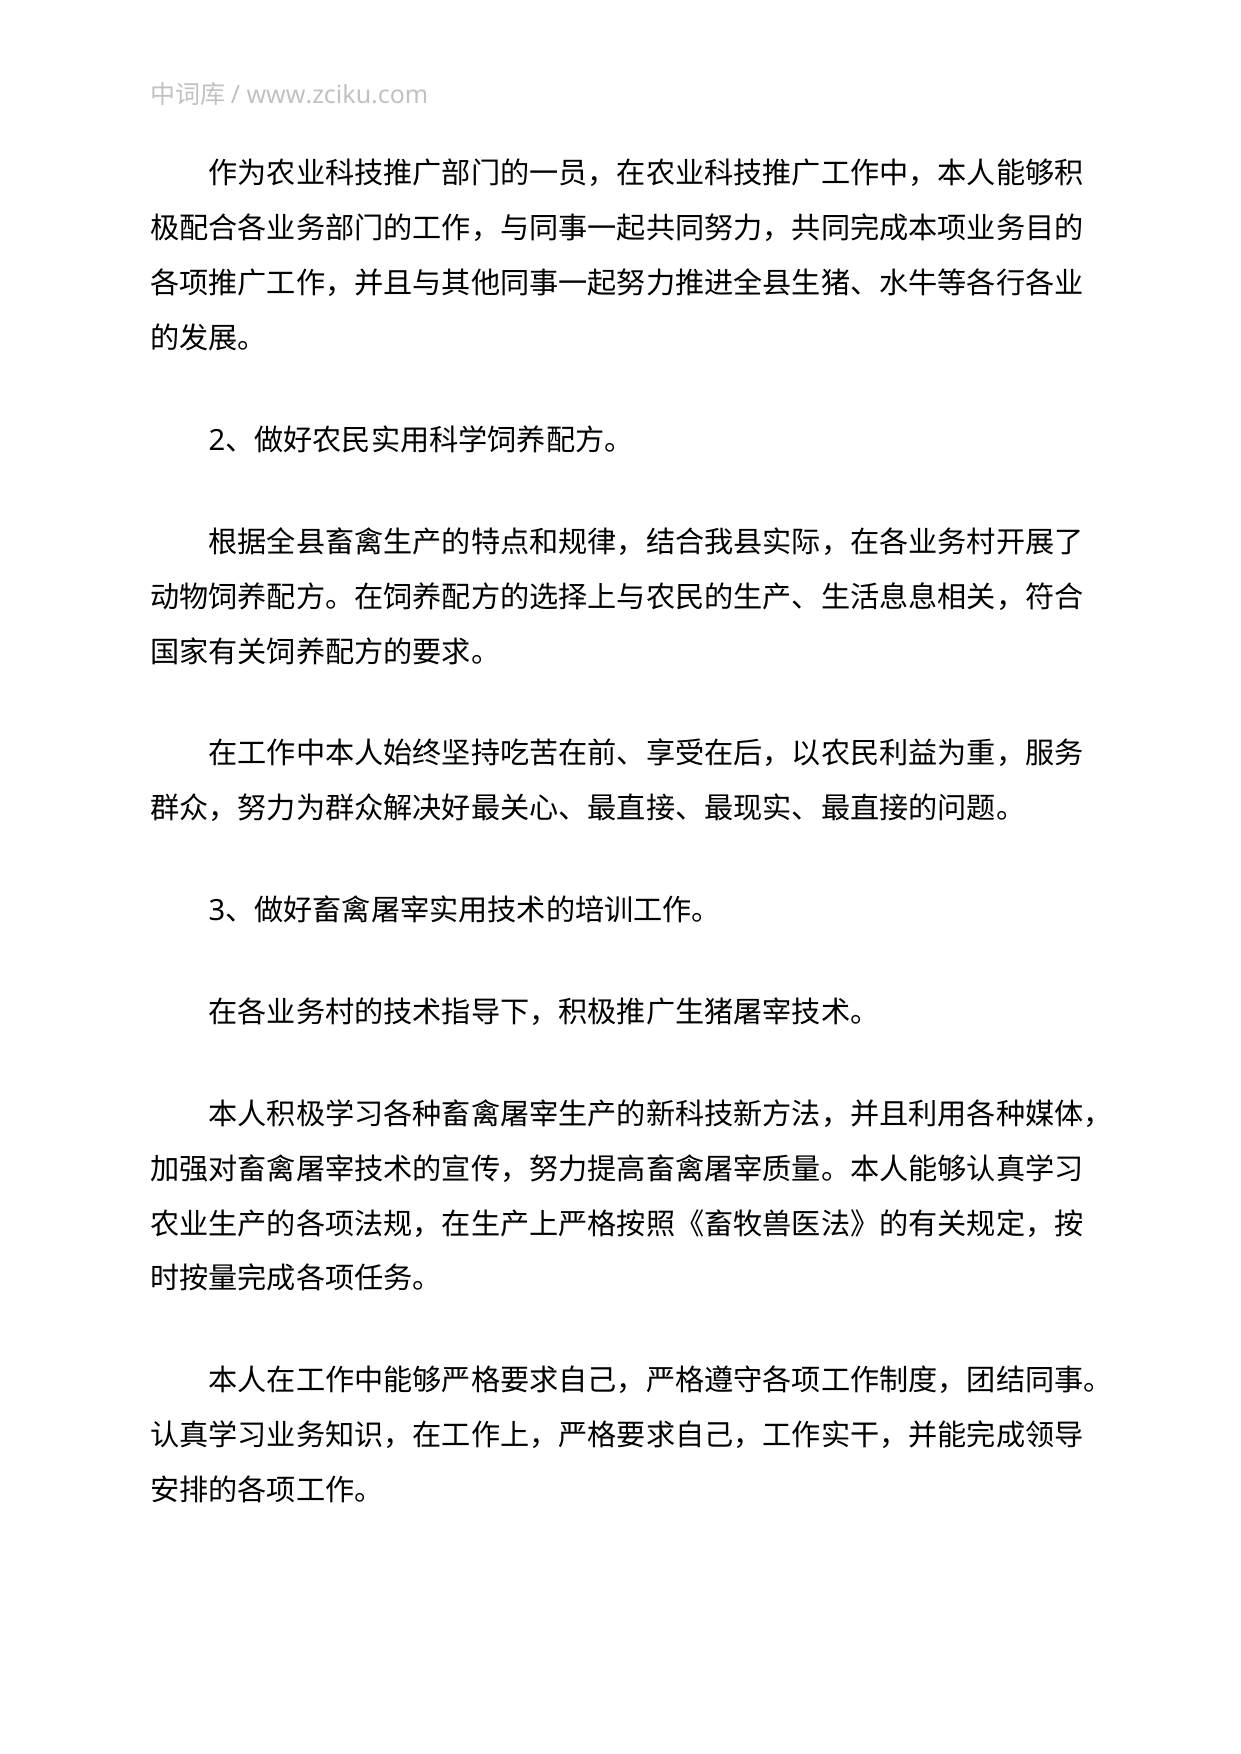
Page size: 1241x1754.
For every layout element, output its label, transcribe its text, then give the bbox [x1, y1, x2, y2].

text 本人积极学习各种畜禽屠宰生产的新科技新方法，并且利用各种媒体，加强对畜禽屠宰技术的宣传，努力提高畜禽屠宰质量。本人能够认真学习农业生产的各项法规，在生产上严格按照《畜牧兽医法》的有关规定，按时按量完成各项任务。 [150, 1090, 1090, 1297]
text 在各业务村的技术指导下，积极推广生猪屠宰技术。 [150, 989, 1090, 1031]
text 2、做好农民实用科学饲养配方。 [150, 416, 1090, 459]
text 作为农业科技推广部门的一员，在农业科技推广工作中，本人能够积极配合各业务部门的工作，与同事一起共同努力，共同完成本项业务目的各项推广工作，并且与其他同事一起努力推进全县生猪、水牛等各行各业的发展。 [150, 150, 1090, 357]
text 3、做好畜禽屠宰实用技术的培训工作。 [150, 887, 1090, 929]
text 在工作中本人始终坚持吃苦在前、享受在后，以农民利益为重，服务群众，努力为群众解决好最关心、最直接、最现实、最直接的问题。 [150, 730, 1090, 827]
text 本人在工作中能够严格要求自己，严格遵守各项工作制度，团结同事。认真学习业务知识，在工作上，严格要求自己，工作实干，并能完成领导安排的各项工作。 [150, 1357, 1090, 1509]
text 根据全县畜禽生产的特点和规律，结合我县实际，在各业务村开展了动物饲养配方。在饲养配方的选择上与农民的生产、生活息息相关，符合国家有关饲养配方的要求。 [150, 518, 1090, 671]
